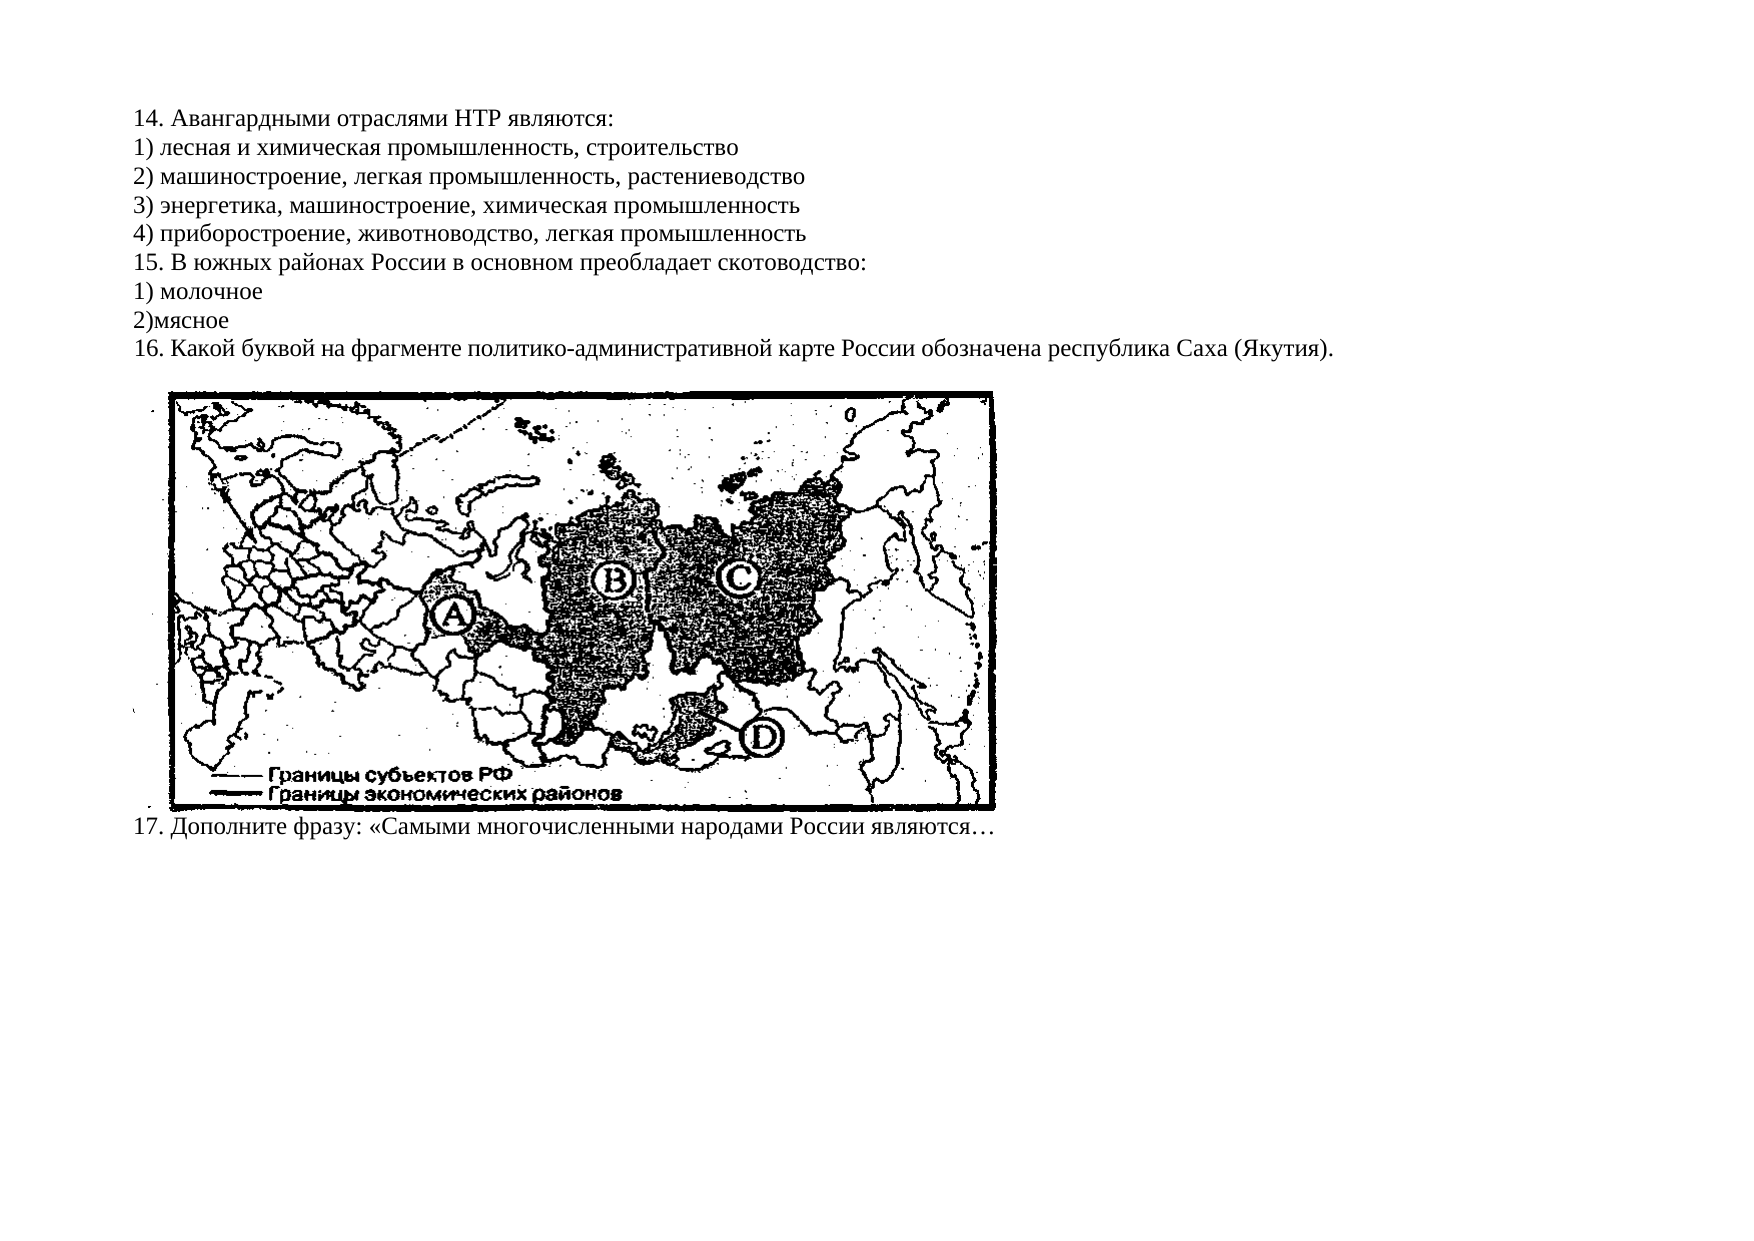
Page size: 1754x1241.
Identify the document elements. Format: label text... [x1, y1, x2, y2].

text 2)мясное [133, 305, 1459, 333]
text 4) приборостроение, животноводство, легкая промышленность [133, 218, 1459, 247]
text 15. В южных районах России в основном преобладает скотоводство: [133, 247, 1459, 276]
text 14. Авангардными отраслями НТР являются: [133, 103, 1459, 132]
text 16. Какой буквой на фрагменте политико-административной карте России обозначена республика Саха (Якутия). [133, 333, 1653, 362]
picture [132, 391, 997, 812]
text 17. Дополните фразу: «Самыми многочисленными народами России являются… [133, 811, 1459, 840]
text 3) энергетика, машиностроение, химическая промышленность [133, 190, 1459, 218]
text 2) машиностроение, легкая промышленность, растениеводство [133, 161, 1459, 190]
text 1) молочное [133, 276, 1459, 305]
text 1) лесная и химическая промышленность, строительство [133, 132, 1459, 161]
